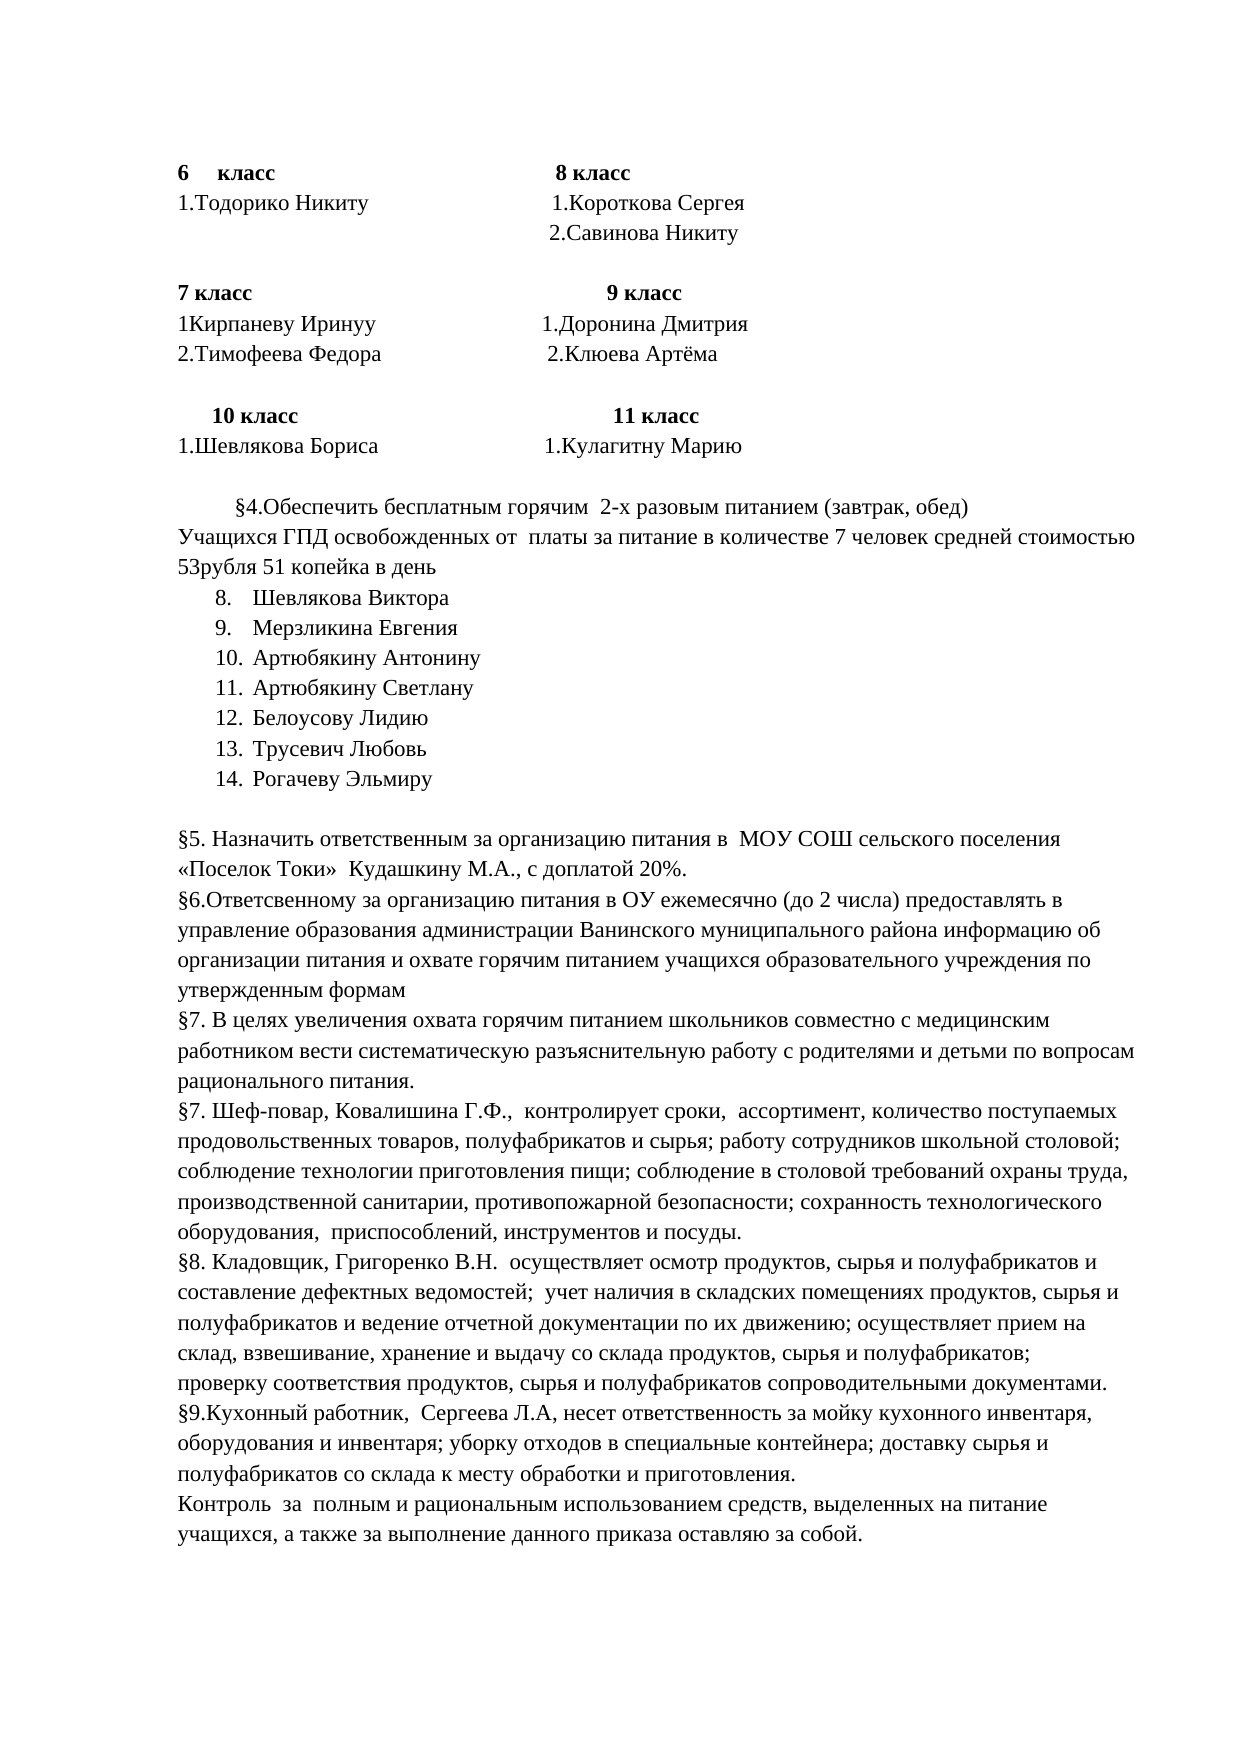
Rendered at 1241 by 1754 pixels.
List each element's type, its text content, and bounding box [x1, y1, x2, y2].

text §5. Назначить ответственным за организацию питания в МОУ СОШ сельского поселения «Поселок Токи» Кудашкину М.А., с доплатой 20%. [177, 825, 1152, 882]
list Трусевич Любовь [215, 734, 1152, 761]
text 2.Тимофеева Федора 2.Клюева Артёма [177, 340, 1152, 366]
text Контроль за полным и рациональным использованием средств, выделенных на питание учащихся, а также за выполнение данного приказа оставляю за собой. [177, 1490, 1152, 1546]
text 1.Тодорико Никиту 1.Короткова Сергея [177, 189, 1152, 215]
text §4.Обеспечить бесплатным горячим 2-х разовым питанием (завтрак, обед) [177, 493, 1152, 519]
text Учащихся ГПД освобожденных от платы за питание в количестве 7 человек средней стоимостью 53рубля 51 копейка в день [177, 523, 1152, 580]
list Мерзликина Евгения [215, 614, 1152, 640]
list Артюбякину Светлану [215, 674, 1152, 701]
list Шевлякова Виктора [215, 583, 1152, 610]
text §9.Кухонный работник, Сергеева Л.А, несет ответственность за мойку кухонного инвентаря, оборудования и инвентаря; уборку отходов в специальные контейнера; доставку сырья и полуфабрикатов со склада к месту обработки и приготовления. [177, 1399, 1152, 1486]
text §7. В целях увеличения охвата горячим питанием школьников совместно с медицинским работником вести систематическую разъяснительную работу с родителями и детьми по вопросам рационального питания. [177, 1006, 1152, 1093]
text §7. Шеф-повар, Ковалишина Г.Ф., контролирует сроки, ассортимент, количество поступаемых продовольственных товаров, полуфабрикатов и сырья; работу сотрудников школьной столовой; соблюдение технологии приготовления пищи; соблюдение в столовой требований охраны труда, производственной санитарии, противопожарной безопасности; сохранность технологического оборудования, приспособлений, инструментов и посуды. [177, 1097, 1152, 1244]
text 2.Савинова Никиту [177, 219, 1152, 245]
text проверку соответствия продуктов, сырья и полуфабрикатов сопроводительными документами. [177, 1369, 1152, 1395]
text 1.Шевлякова Бориса 1.Кулагитну Марию [177, 432, 1152, 459]
list Артюбякину Антонину [215, 644, 1152, 670]
text 10 класс 11 класс [177, 402, 1152, 429]
text §6.Ответсвенному за организацию питания в ОУ ежемесячно (до 2 числа) предоставлять в управление образования администрации Ванинского муниципального района информацию об организации питания и охвате горячим питанием учащихся образовательного учреждения по утвержденным формам [177, 886, 1152, 1003]
text §8. Кладовщик, Григоренко В.Н. осуществляет осмотр продуктов, сырья и полуфабрикатов и составление дефектных ведомостей; учет наличия в складских помещениях продуктов, сырья и полуфабрикатов и ведение отчетной документации по их движению; осуществляет прием на склад, взвешивание, хранение и выдачу со склада продуктов, сырья и полуфабрикатов; [177, 1248, 1152, 1365]
text 1Кирпаневу Иринуу 1.Доронина Дмитрия [177, 310, 1152, 336]
text 6 класс 8 класс [177, 159, 1152, 185]
list Рогачеву Эльмиру [215, 765, 1152, 791]
list Белоусову Лидию [215, 704, 1152, 731]
text 7 класс 9 класс [177, 279, 1152, 306]
